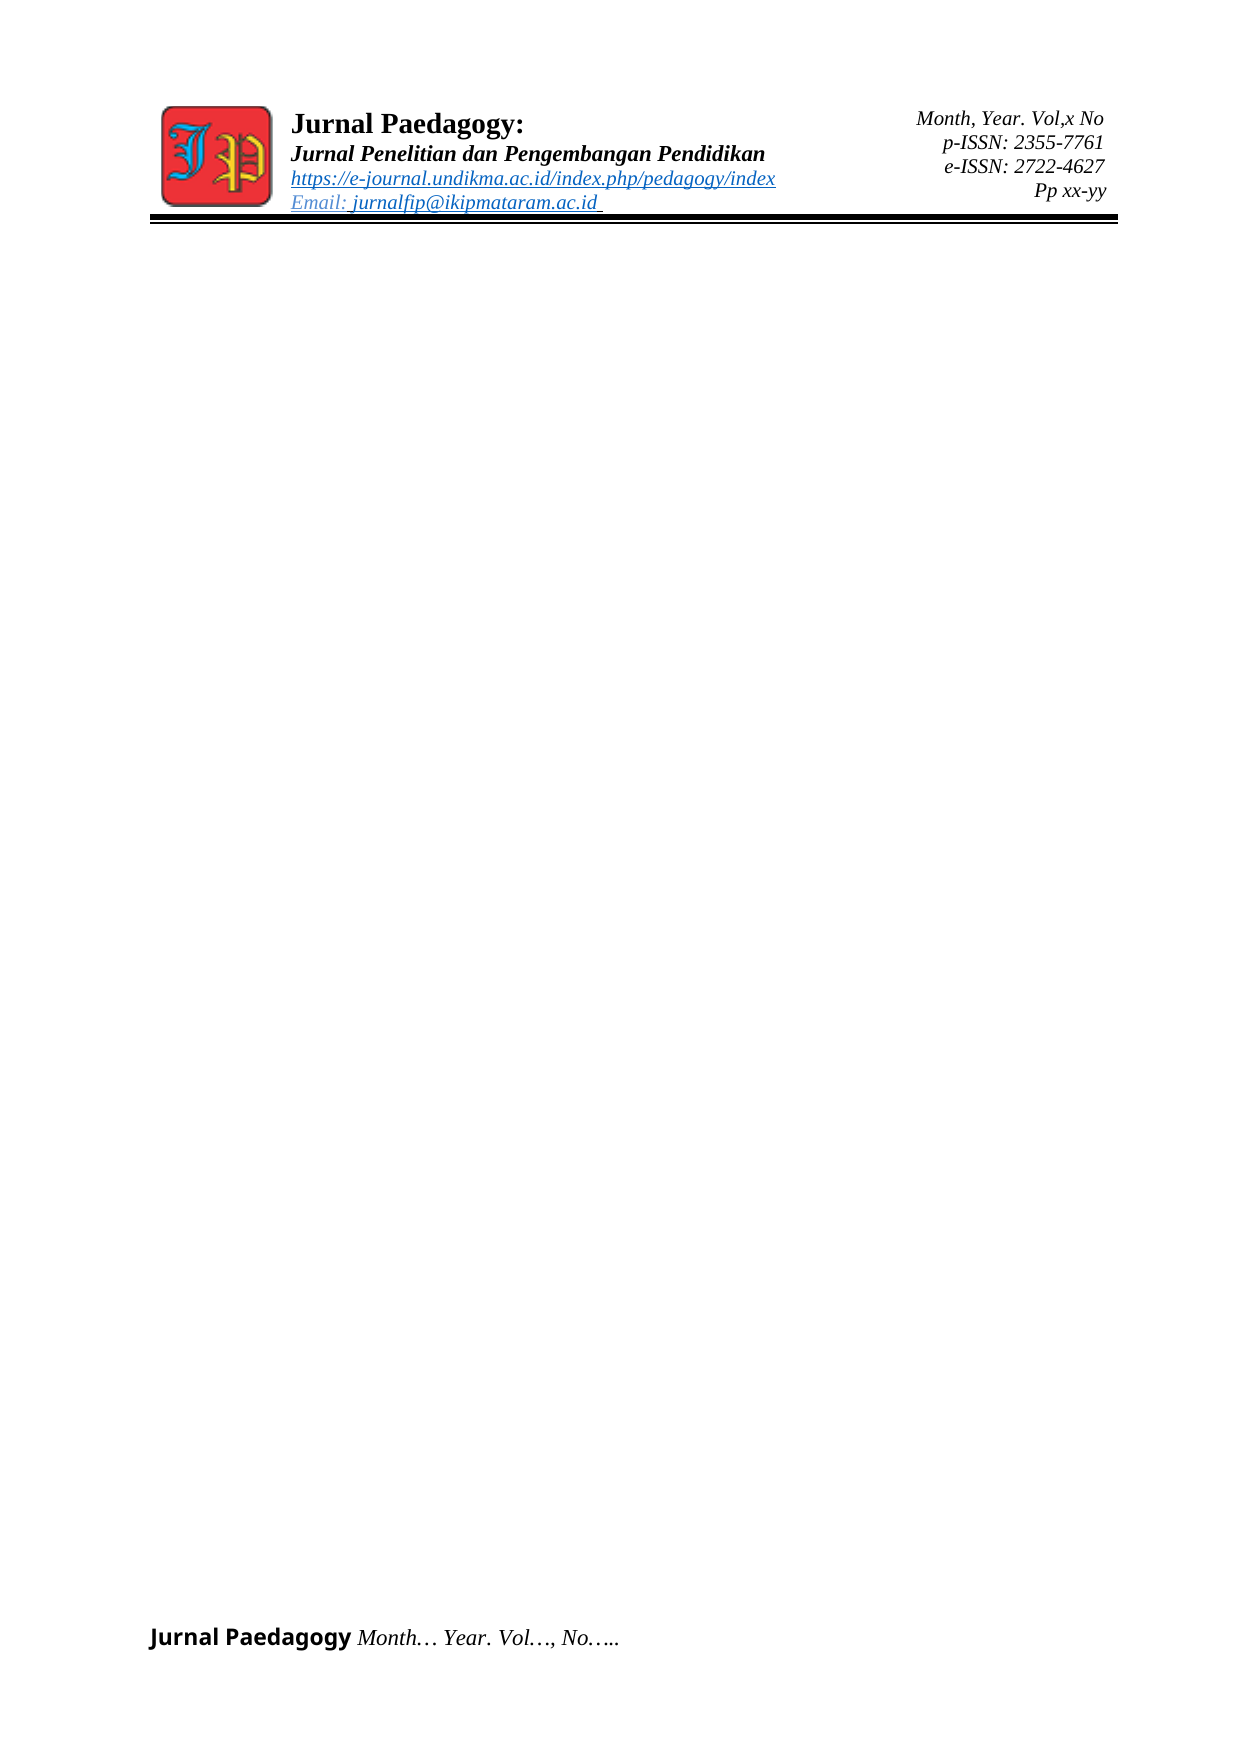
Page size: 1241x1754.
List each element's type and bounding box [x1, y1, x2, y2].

picture [161, 106, 273, 207]
